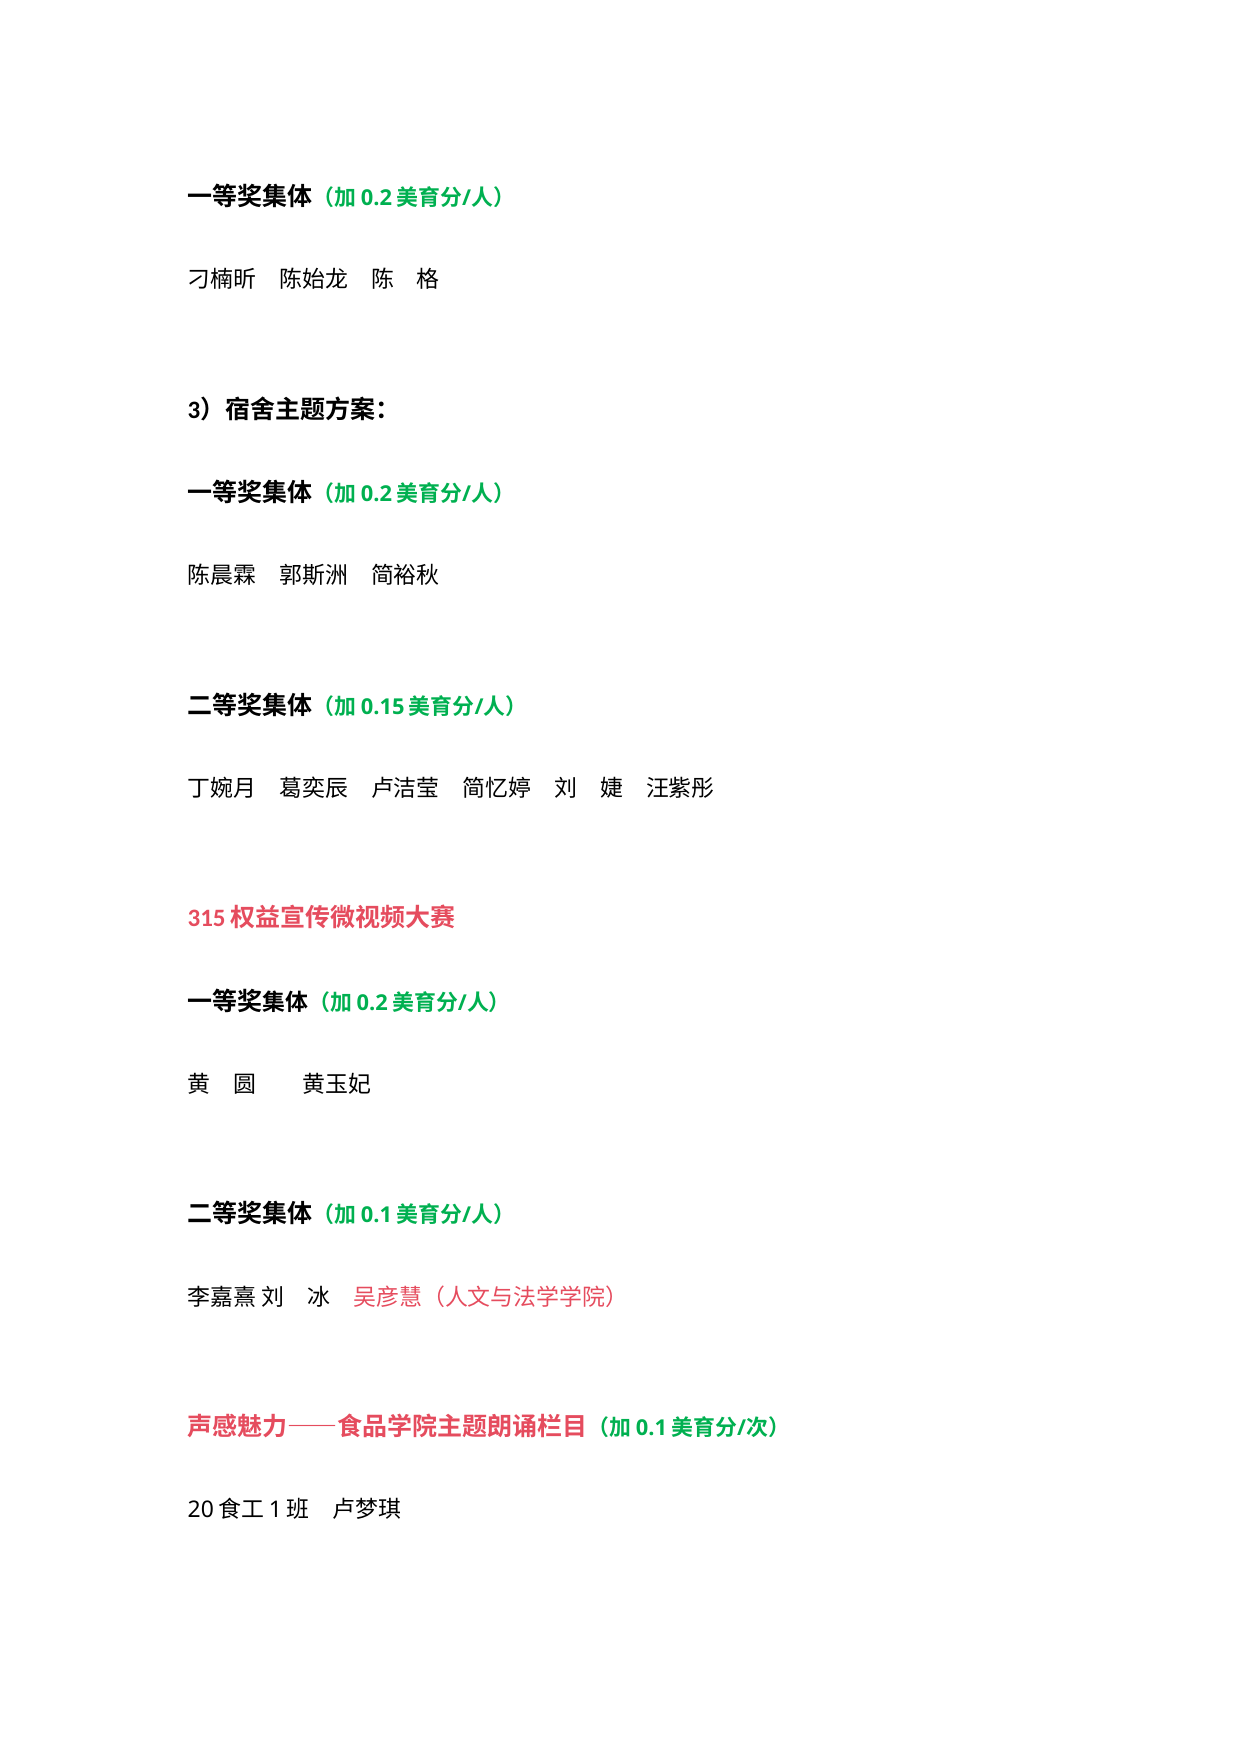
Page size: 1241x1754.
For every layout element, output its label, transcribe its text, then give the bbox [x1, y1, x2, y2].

text 20食工1班 卢梦琪 [187, 1475, 1053, 1540]
text 声感魅力——食品学院主题朗诵栏目（加0.1美育分/次） [187, 1392, 1053, 1457]
text 二等奖集体（加0.15美育分/人） [187, 671, 1053, 736]
text 黄 圆 黄玉妃 [187, 1050, 1053, 1115]
text 3）宿舍主题方案： [187, 375, 1053, 440]
text 李嘉熹 刘 冰 吴彦慧（人文与法学学院） [187, 1263, 1053, 1328]
text 一等奖集体（加0.2美育分/人） [187, 162, 1053, 227]
text 二等奖集体（加0.1美育分/人） [187, 1179, 1053, 1244]
text 刁楠昕 陈始龙 陈 格 [187, 245, 1053, 310]
text 一等奖集体（加0.2美育分/人） [187, 967, 1053, 1032]
text 丁婉月 葛奕辰 卢洁莹 简忆婷 刘 婕 汪紫彤 [187, 754, 1053, 819]
text 一等奖集体（加0.2美育分/人） [187, 458, 1053, 523]
text 陈晨霖 郭斯洲 简裕秋 [187, 541, 1053, 606]
text 315权益宣传微视频大赛 [187, 883, 1053, 948]
